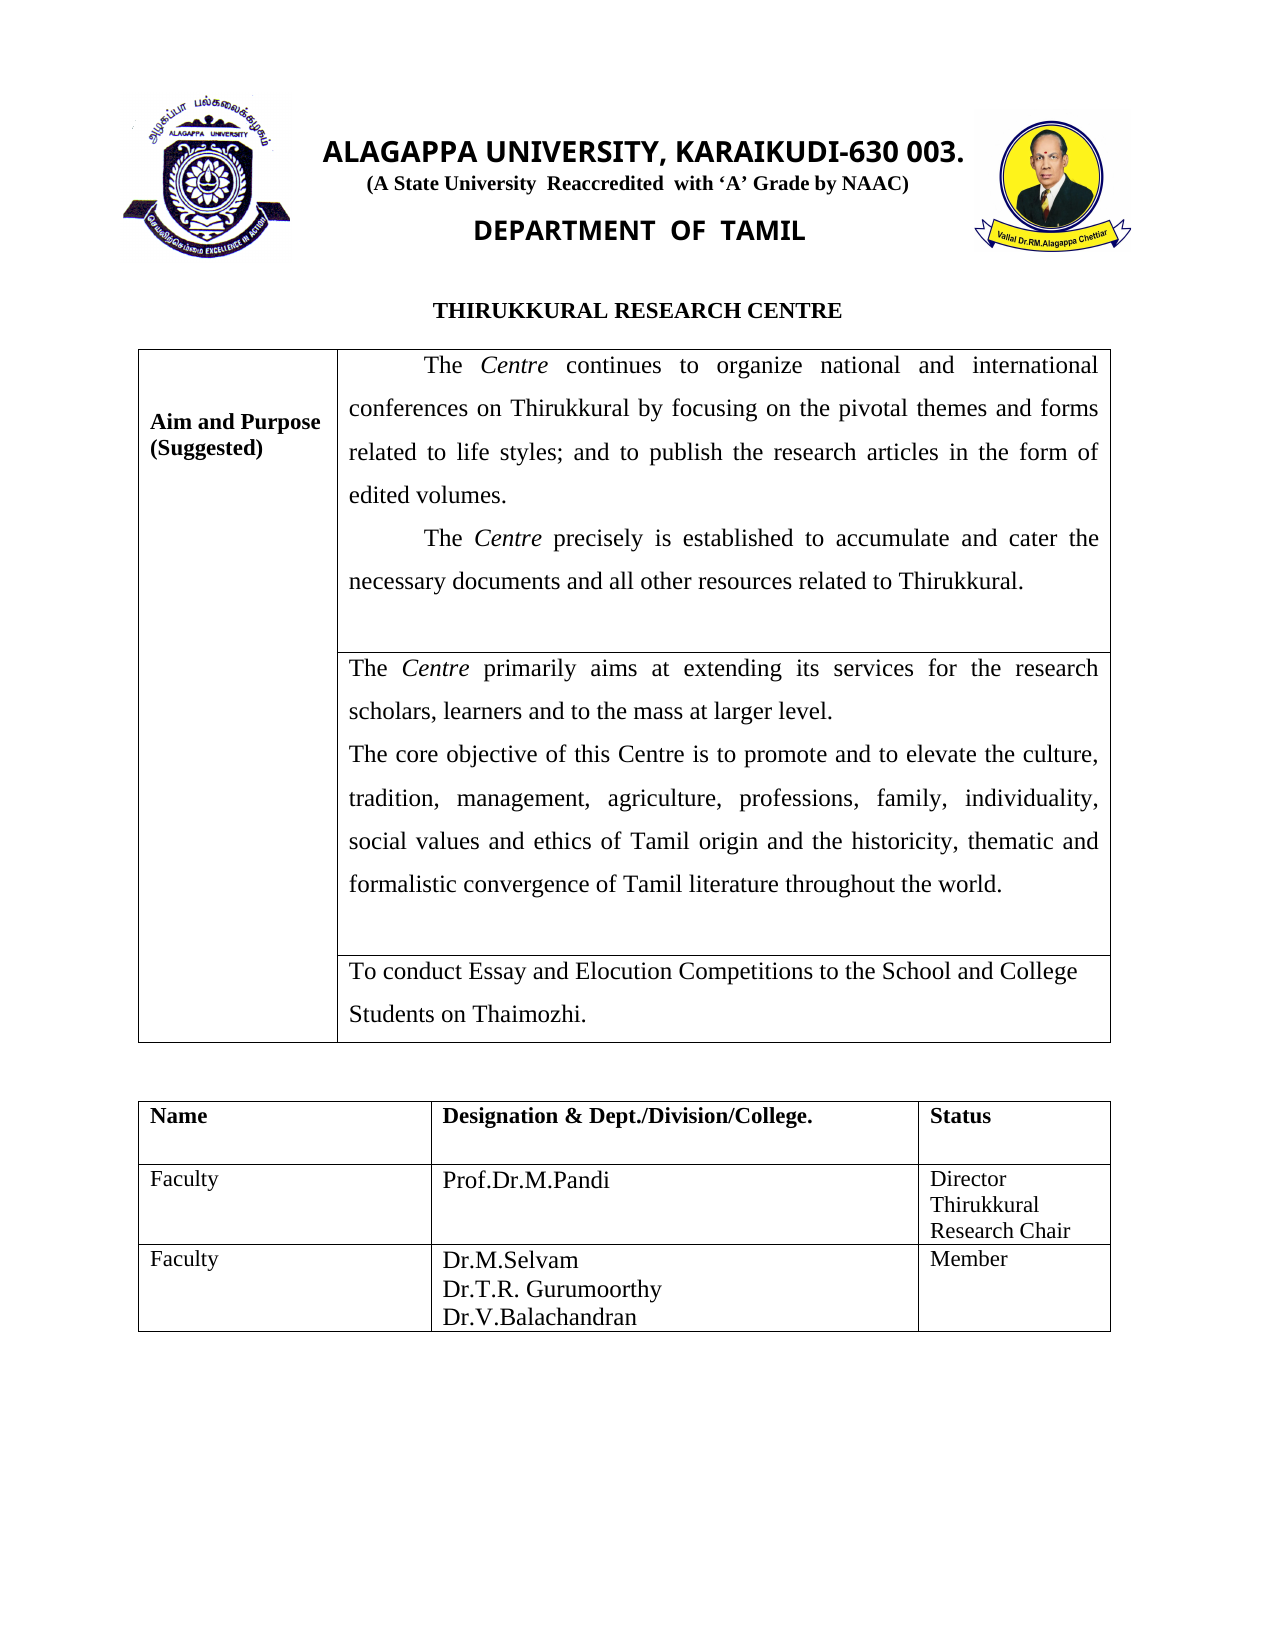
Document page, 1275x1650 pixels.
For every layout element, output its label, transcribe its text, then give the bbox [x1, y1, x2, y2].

picture [120, 92, 292, 263]
table_header Status [919, 1102, 1110, 1164]
text ALAGAPPA UNIVERSITY, KARAIKUDI-630 003. [292, 131, 974, 171]
table_cell The Centre primarily aims at extending its services for the research scholars, learners and to the mass at larger level. The core objective of this Centre is to promote and to elevate the culture, tradition, management, agriculture, professions, family, individuality, social values and ethics of Tamil origin and the historicity, thematic and formalistic convergence of Tamil literature throughout the world. [338, 653, 1110, 955]
table_cell Director Thirukkural Research Chair [919, 1165, 1110, 1244]
table_cell Member [919, 1245, 1110, 1331]
table_cell Prof.Dr.M.Pandi [432, 1165, 918, 1244]
table_cell Faculty [139, 1165, 431, 1244]
text DEPARTMENT OF TAMIL [292, 212, 974, 249]
table_header The Centre continues to organize national and international conferences on Thirukkural by focusing on the pivotal themes and forms related to life styles; and to publish the research articles in the form of edited volumes. The Centre precisely is established to accumulate and cater the necessary documents and all other resources related to Thirukkural. [338, 350, 1110, 652]
table_cell Dr.M.Selvam Dr.T.R. Gurumoorthy Dr.V.Balachandran [432, 1245, 918, 1331]
text THIRUKKURAL RESEARCH CENTRE [150, 297, 1125, 323]
picture [974, 109, 1132, 252]
table_header Aim and Purpose (Suggested) [139, 350, 337, 1042]
text (A State University Reaccredited with ‘A’ Grade by NAAC) [292, 171, 974, 195]
table_header Name [139, 1102, 431, 1164]
table_header Designation & Dept./Division/College. [432, 1102, 918, 1164]
table_cell Faculty [139, 1245, 431, 1331]
table_cell To conduct Essay and Elocution Competitions to the School and College Students on Thaimozhi. [338, 956, 1110, 1042]
